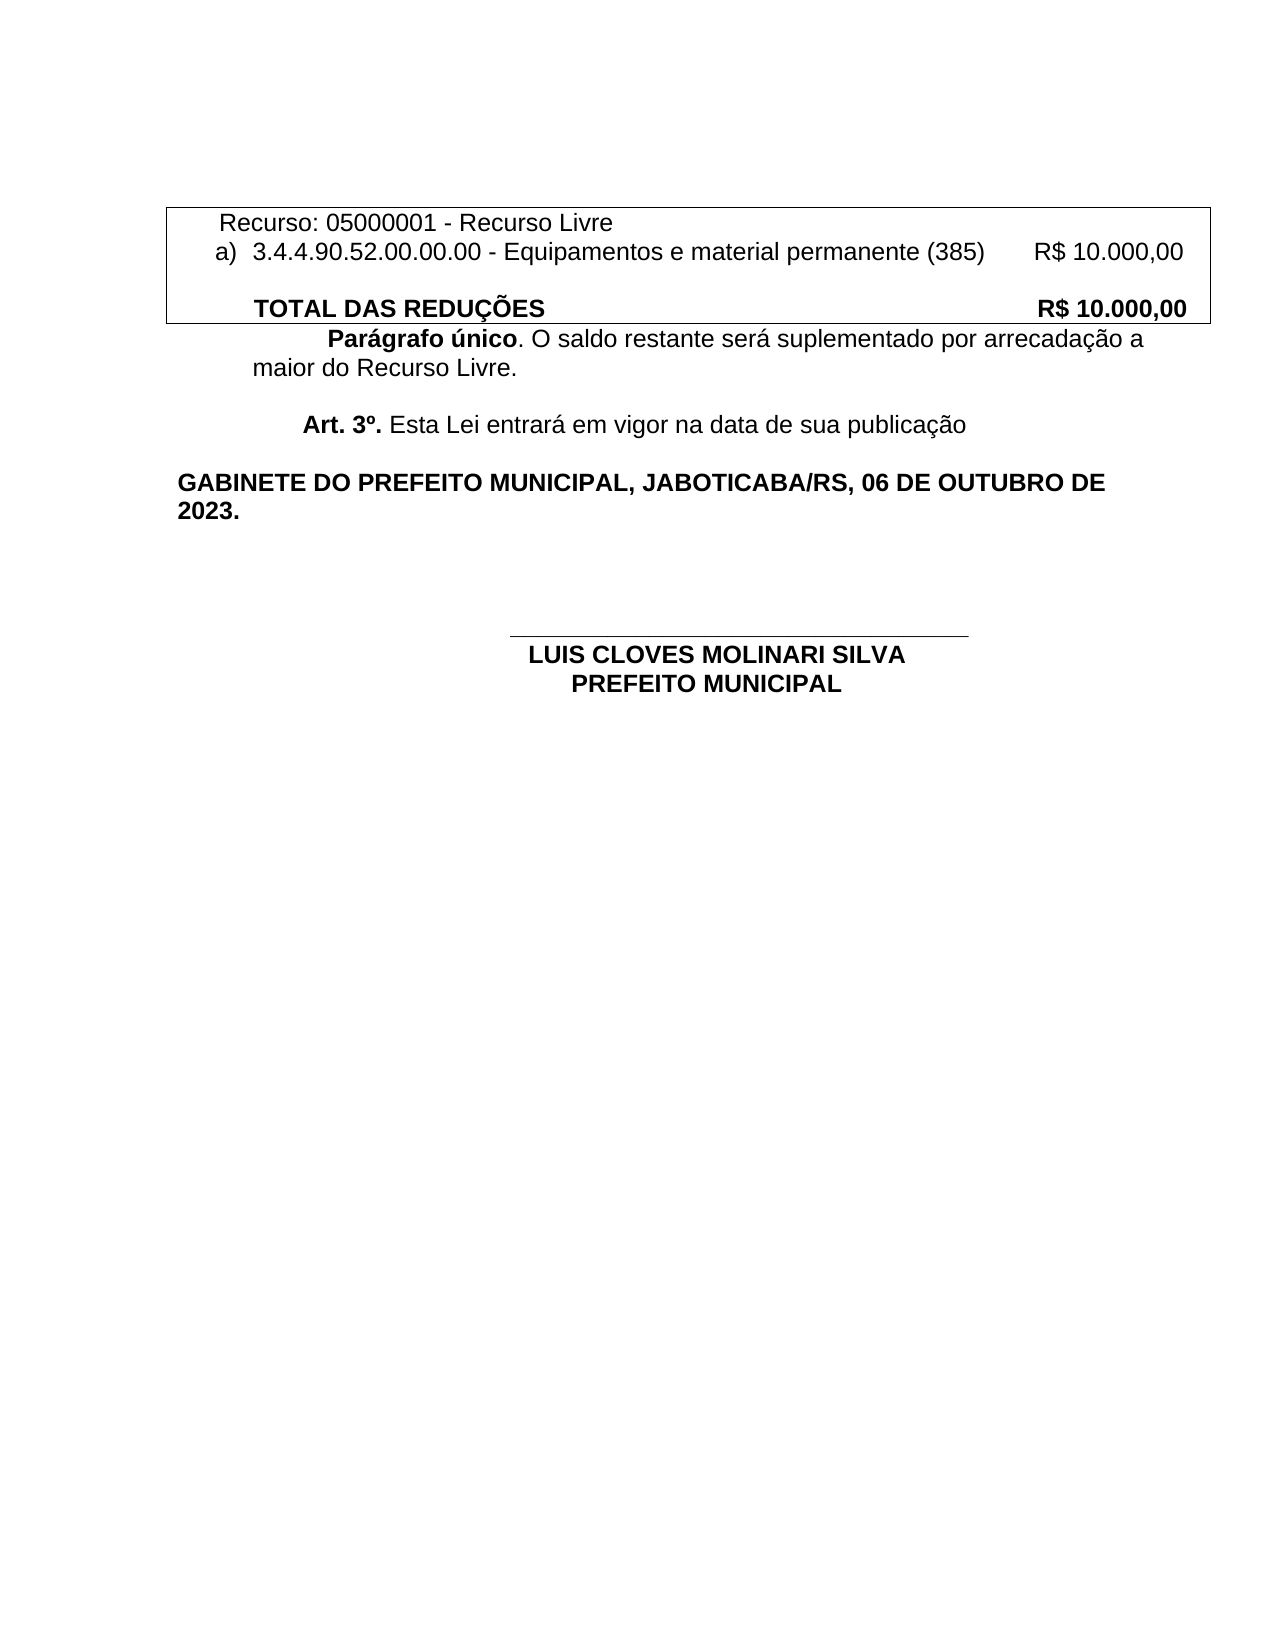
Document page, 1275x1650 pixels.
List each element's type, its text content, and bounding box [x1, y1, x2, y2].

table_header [167, 208, 1210, 323]
text _________________________________ [177, 611, 1144, 640]
text GABINETE DO PREFEITO MUNICIPAL, JABOTICABA/RS, 06 DE OUTUBRO DE 2023. [177, 468, 1144, 525]
text Art. 3º. Esta Lei entrará em vigor na data de sua publicação [177, 410, 1144, 439]
text Parágrafo único. O saldo restante será suplementado por arrecadação a maior do Recurso Livre. [252, 324, 1144, 381]
text LUIS CLOVES MOLINARI SILVA [177, 640, 1098, 669]
text PREFEITO MUNICIPAL [177, 669, 1098, 698]
